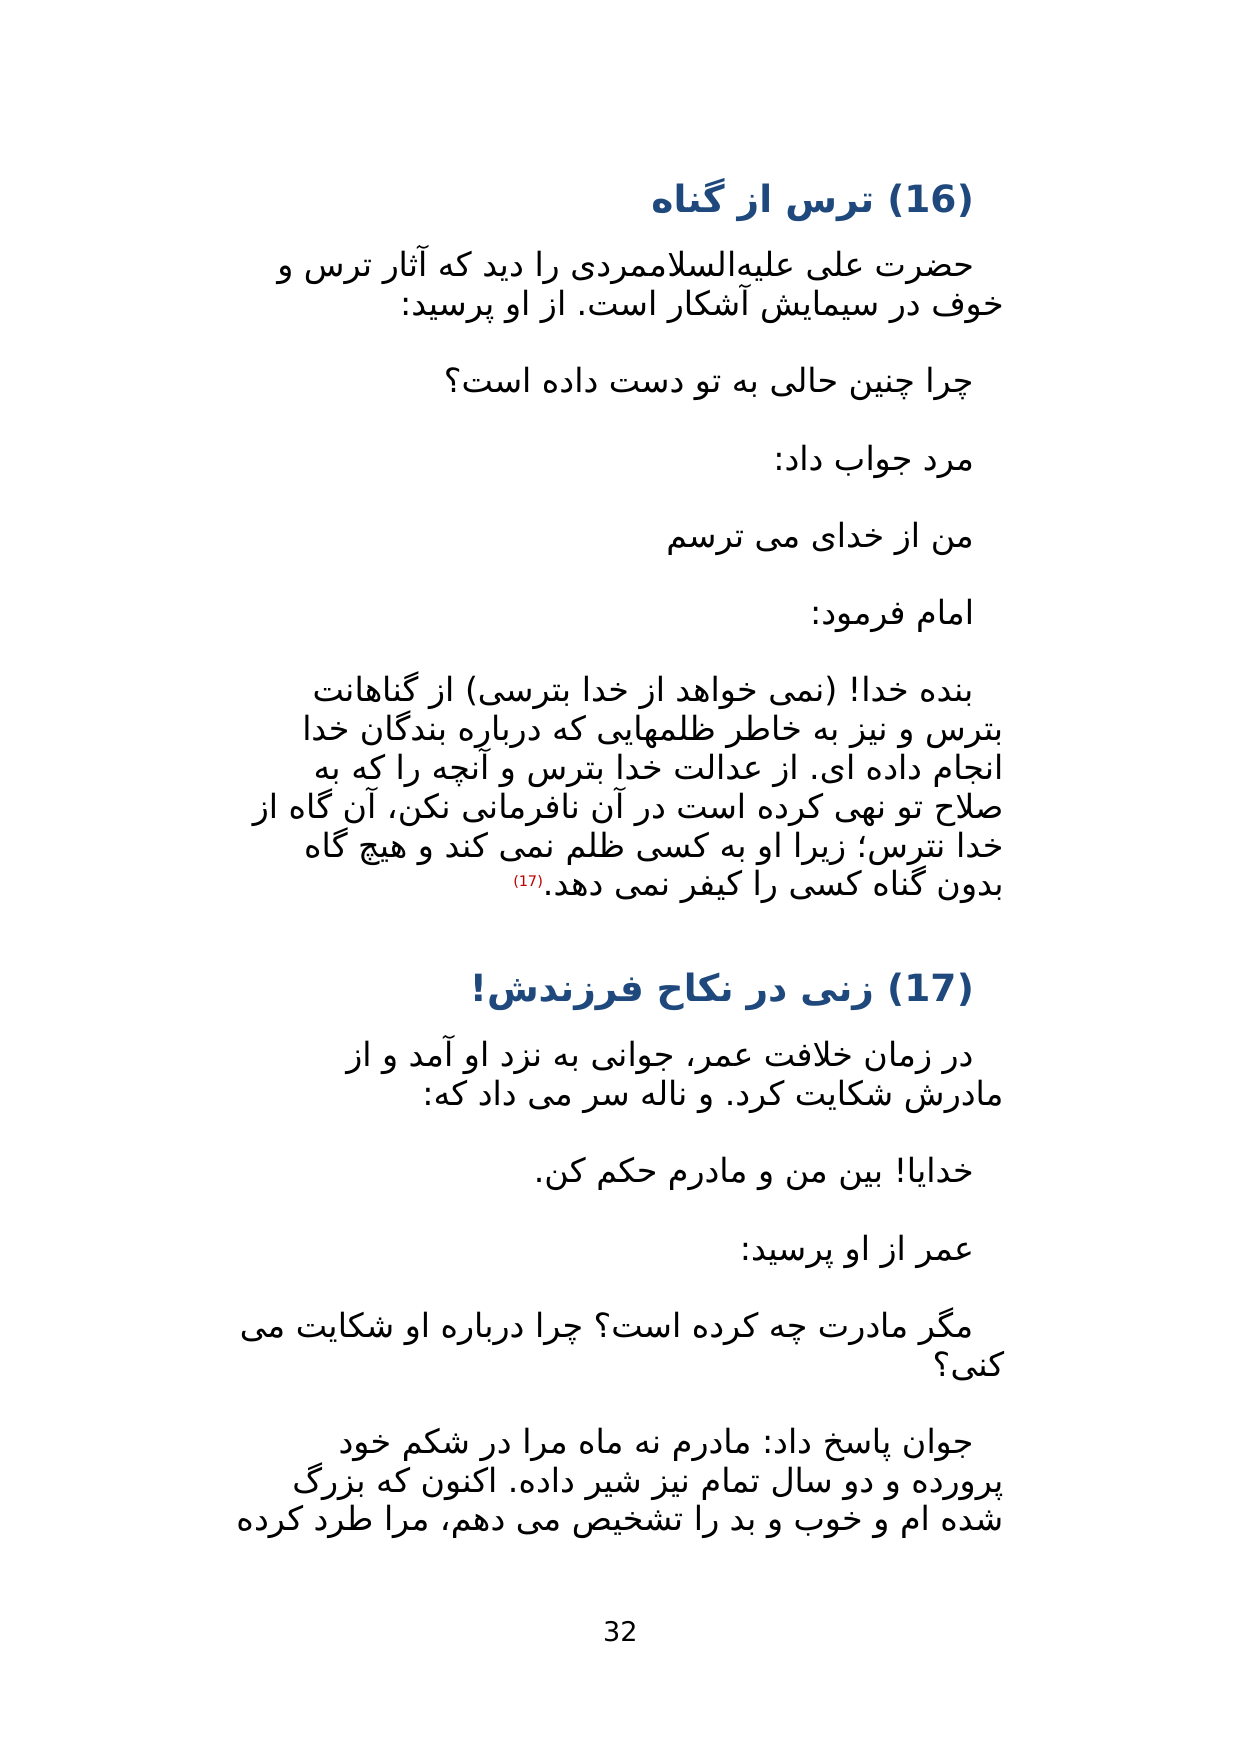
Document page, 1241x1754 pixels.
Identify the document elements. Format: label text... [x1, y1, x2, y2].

text حضرت علی عليه‌السلاممردی را دید که آثار ترس و خوف در سیمایش آشکار است. از او پرسید: [236, 246, 1004, 323]
text عمر از او پرسید: [236, 1229, 1004, 1268]
text خدایا! بین من و مادرم حکم کن. [236, 1152, 1004, 1191]
subtitle (17) زنی در نکاح فرزندش! [236, 967, 1004, 1011]
text در زمان خلافت عمر، جوانی به نزد او آمد و از مادرش شکایت کرد. و ناله سر می داد که: [236, 1036, 1004, 1113]
text امام فرمود: [236, 593, 1004, 632]
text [236, 1422, 1004, 1539]
text مگر مادرت چه کرده است؟ چرا درباره او شکایت می کنی؟ [236, 1306, 1004, 1384]
text من از خدای می ترسم [236, 516, 1004, 555]
subtitle (16) ترس از گناه [236, 177, 1004, 221]
text بنده خدا! (نمی خواهد از خدا بترسی) از گناهانت بترس و نیز به خاطر ظلمهایی که درباره بندگان خدا انجام داده ای. از عدالت خدا بترس و آنچه را که به صلاح تو نهی کرده است در آن نافرمانی نکن، آن گاه از خدا نترس؛ زیرا او به کسی ظلم نمی کند و هیچ گاه بدون گناه کسی را کیفر نمی دهد.(17) [236, 671, 1004, 904]
text مرد جواب داد: [236, 439, 1004, 478]
text چرا چنین حالی به تو دست داده است؟ [236, 362, 1004, 401]
